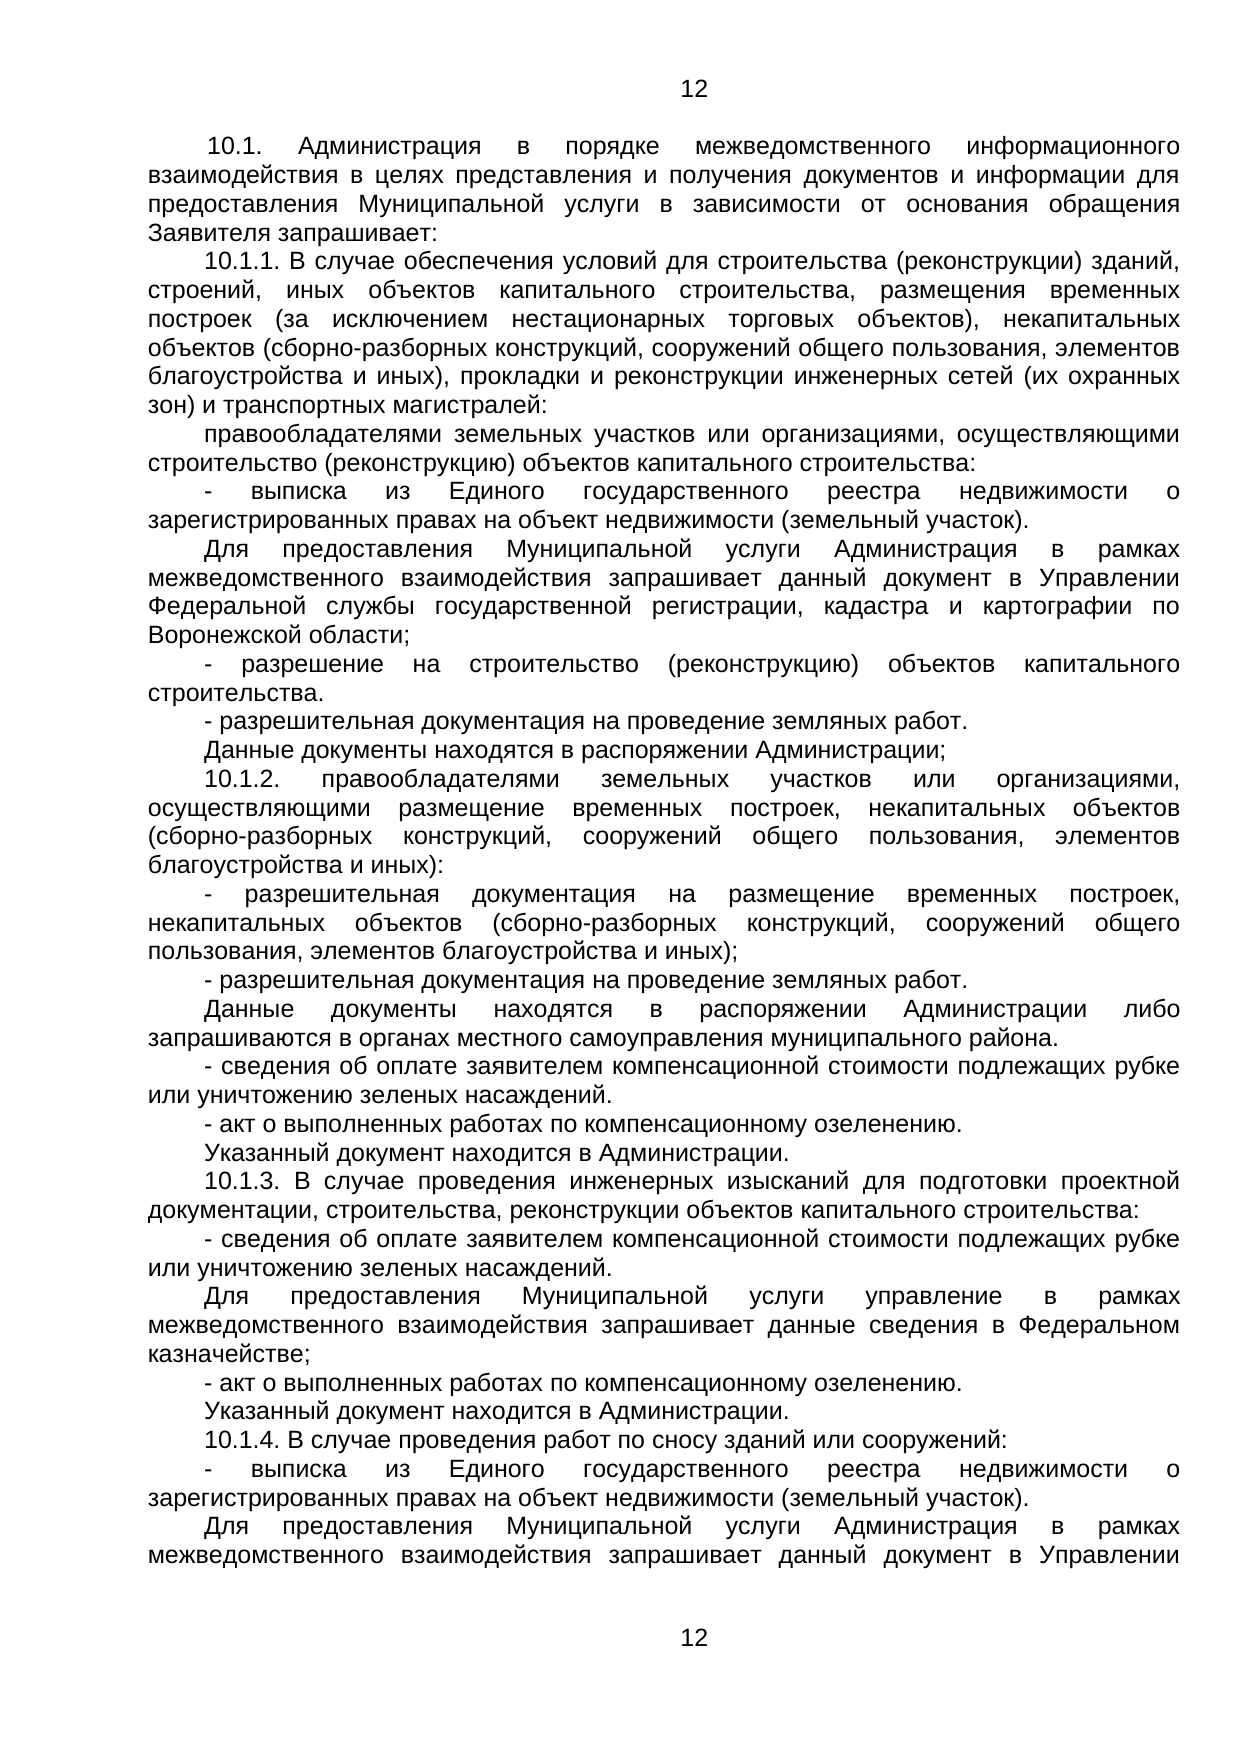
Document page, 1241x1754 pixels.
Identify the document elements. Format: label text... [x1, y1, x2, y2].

text Для предоставления Муниципальной услуги управление в рамках межведомственного взаимодействия запрашивает данные сведения в Федеральном казначействе; [148, 1281, 1181, 1367]
text Указанный документ находится в Администрации. [148, 1137, 1181, 1166]
text Данные документы находятся в распоряжении Администрации; [148, 735, 1181, 764]
text 10.1. Администрация в порядке межведомственного информационного взаимодействия в целях представления и получения документов и информации для предоставления Муниципальной услуги в зависимости от основания обращения Заявителя запрашивает: [148, 131, 1181, 246]
text - разрешительная документация на проведение земляных работ. [148, 965, 1181, 994]
text - разрешительная документация на проведение земляных работ. [148, 706, 1181, 735]
text 10.1.4. В случае проведения работ по сносу зданий или сооружений: [148, 1425, 1181, 1454]
text 10.1.2. правообладателями земельных участков или организациями, осуществляющими размещение временных построек, некапитальных объектов (сборно-разборных конструкций, сооружений общего пользования, элементов благоустройства и иных): [148, 764, 1181, 879]
text - выписка из Единого государственного реестра недвижимости о зарегистрированных правах на объект недвижимости (земельный участок). [148, 476, 1181, 534]
text правообладателями земельных участков или организациями, осуществляющими строительство (реконструкцию) объектов капитального строительства: [148, 419, 1181, 476]
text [148, 1511, 1181, 1569]
text - сведения об оплате заявителем компенсационной стоимости подлежащих рубке или уничтожению зеленых насаждений. [148, 1224, 1181, 1281]
text - акт о выполненных работах по компенсационному озеленению. [148, 1367, 1181, 1396]
text - разрешительная документация на размещение временных построек, некапитальных объектов (сборно-разборных конструкций, сооружений общего пользования, элементов благоустройства и иных); [148, 879, 1181, 965]
text 10.1.3. В случае проведения инженерных изысканий для подготовки проектной документации, строительства, реконструкции объектов капитального строительства: [148, 1166, 1181, 1224]
text Данные документы находятся в распоряжении Администрации либо запрашиваются в органах местного самоуправления муниципального района. [148, 994, 1181, 1051]
text - сведения об оплате заявителем компенсационной стоимости подлежащих рубке или уничтожению зеленых насаждений. [148, 1051, 1181, 1109]
text - разрешение на строительство (реконструкцию) объектов капитального строительства. [148, 649, 1181, 706]
text Указанный документ находится в Администрации. [148, 1396, 1181, 1425]
text - выписка из Единого государственного реестра недвижимости о зарегистрированных правах на объект недвижимости (земельный участок). [148, 1454, 1181, 1511]
text 10.1.1. В случае обеспечения условий для строительства (реконструкции) зданий, строений, иных объектов капитального строительства, размещения временных построек (за исключением нестационарных торговых объектов), некапитальных объектов (сборно-разборных конструкций, сооружений общего пользования, элементов благоустройства и иных), прокладки и реконструкции инженерных сетей (их охранных зон) и транспортных магистралей: [148, 246, 1181, 419]
text - акт о выполненных работах по компенсационному озеленению. [148, 1109, 1181, 1137]
